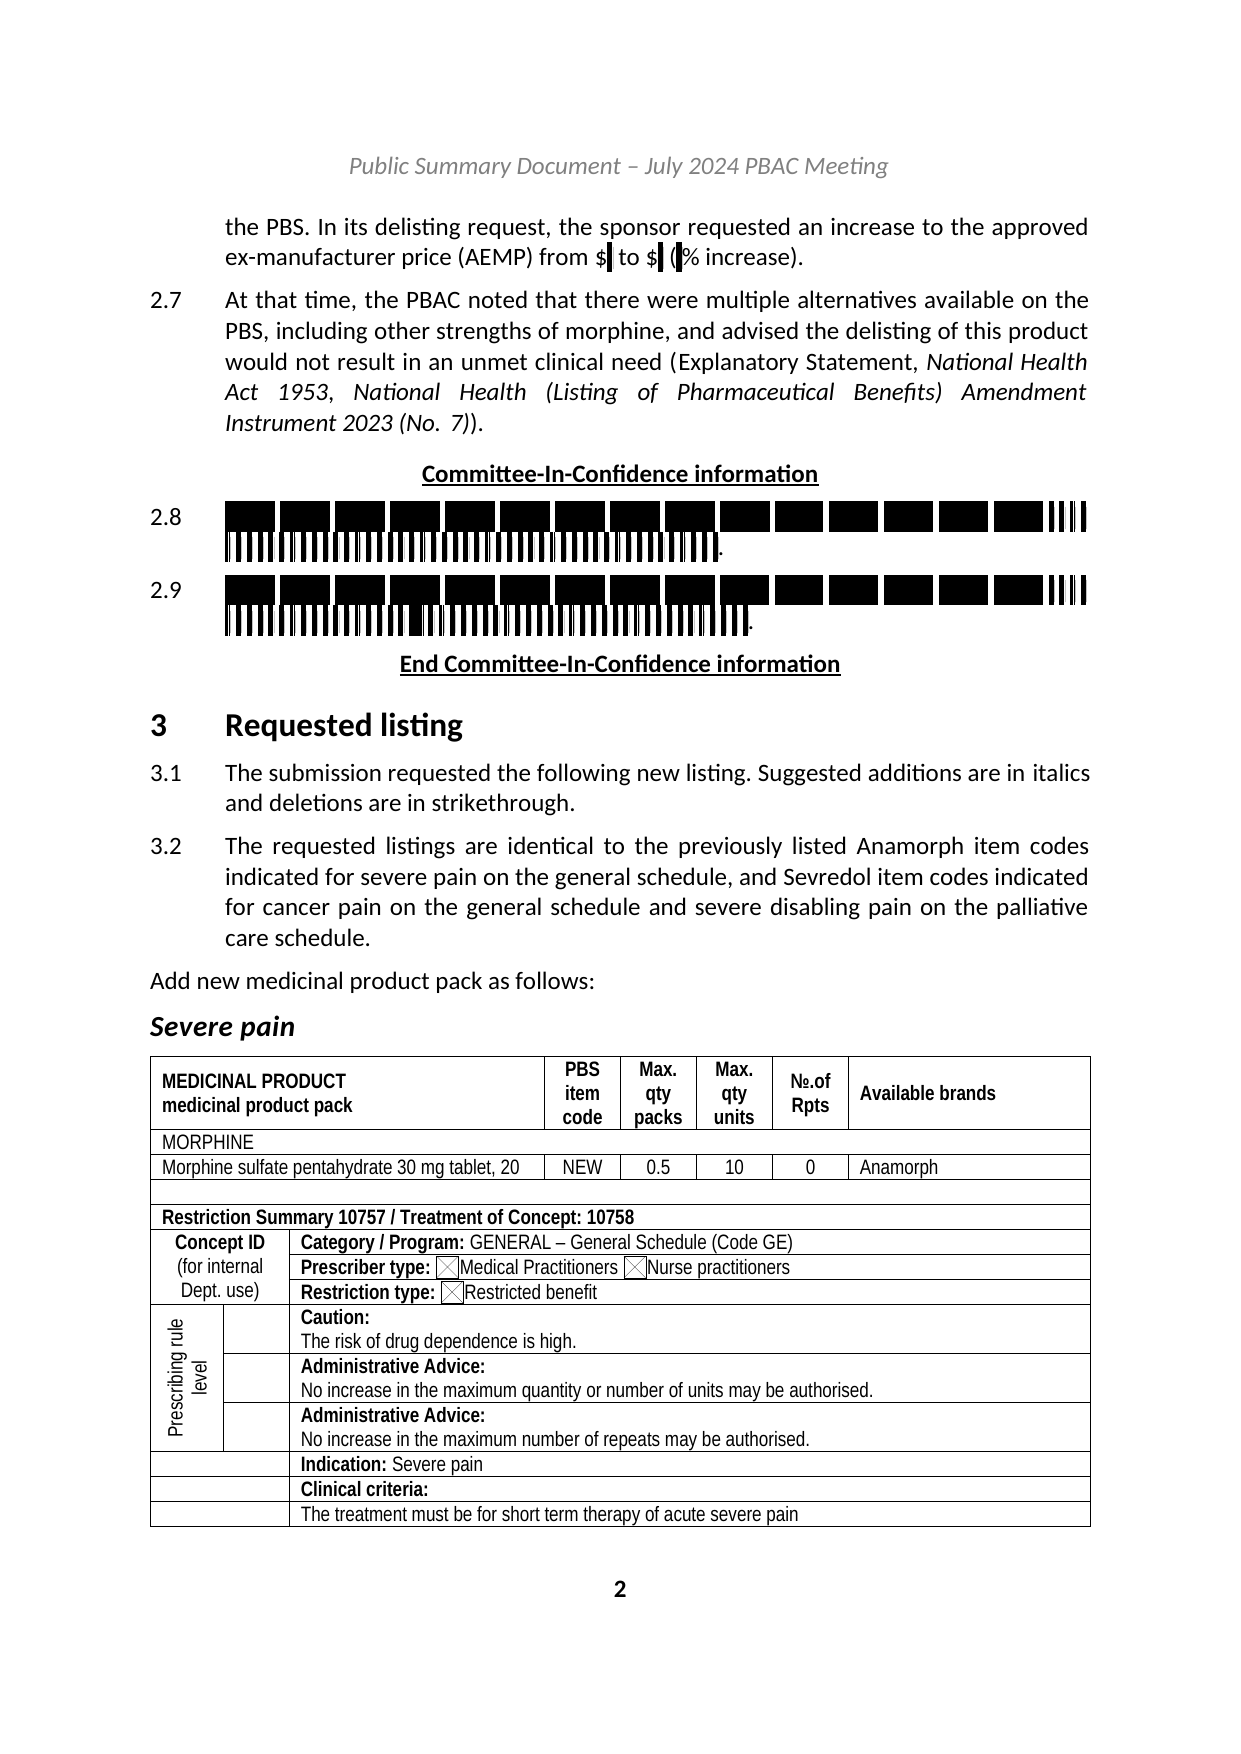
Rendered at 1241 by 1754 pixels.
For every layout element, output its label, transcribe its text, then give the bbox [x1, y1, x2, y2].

table_cell [224, 1403, 289, 1451]
table_cell [151, 1477, 289, 1501]
table_header PBS item code [545, 1057, 620, 1129]
table_header Max. qty units [697, 1057, 772, 1129]
text The submission requested the following new listing. Suggested additions are in italics and deletions are in strikethrough. [150, 757, 1090, 818]
table_cell 0 [773, 1155, 848, 1179]
text At that time, the PBAC noted that there were multiple alternatives available on the PBS, including other strengths of morphine, and advised the delisting of this product would not result in an unmet clinical need (Explanatory Statement, National Health Act 1953, National Health (Listing of Pharmaceutical Benefits) Amendment Instrument 2023 (No. 7)). [150, 284, 1090, 437]
table_cell 10 [697, 1155, 772, 1179]
table_cell Restriction type: Restricted benefit [290, 1280, 1090, 1304]
table_cell [224, 1354, 289, 1402]
text End Committee-In-Confidence information [150, 648, 1090, 679]
subtitle Committee-In-Confidence information [150, 458, 1090, 488]
text Add new medicinal product pack as follows: [150, 965, 1090, 996]
table_cell Category / Program: GENERAL – General Schedule (Code GE) [290, 1230, 1090, 1254]
table_cell Concept ID (for internal Dept. use) [151, 1230, 289, 1304]
text The requested listings are identical to the previously listed Anamorph item codes indicated for severe pain on the general schedule, and Sevredol item codes indicated for cancer pain on the general schedule and severe disabling pain on the palliative care schedule. [150, 830, 1090, 952]
table_cell Administrative Advice: No increase in the maximum number of repeats may be authorised. [290, 1403, 1090, 1451]
table_cell The treatment must be for short term therapy of acute severe pain [290, 1502, 1090, 1526]
table_cell Prescriber type: Medical Practitioners Nurse practitioners [290, 1255, 1090, 1279]
table_cell [151, 1452, 289, 1476]
table_cell Prescribing rule level [151, 1305, 223, 1451]
table_header №.of Rpts [773, 1057, 848, 1129]
table_header MEDICINAL PRODUCT medicinal product pack [151, 1057, 544, 1129]
table_cell Anamorph [849, 1155, 1090, 1179]
table_cell [224, 1305, 289, 1353]
table_cell MORPHINE [151, 1130, 1090, 1154]
table_cell Administrative Advice: No increase in the maximum quantity or number of units may be authorised. [290, 1354, 1090, 1402]
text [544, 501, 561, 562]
table_cell Caution: The risk of drug dependence is high. [290, 1305, 1090, 1353]
table_cell [151, 1180, 1090, 1204]
subtitle Requested listing [150, 704, 1090, 744]
table_header Available brands [849, 1057, 1090, 1129]
text ||| ||| ||| ||| ||| ||| ||| ||| ||| ||| ||| ||| ||| ||| ||| ||| ||| ||| ||| ||| ||| ||| ||| ||| ||| ||| ||| ||| ||| ||| | | | | | | | | | | | | | | | | | | | | | | | | | | | | | | | | | | | | | | | | | | | | | | | | | | | | | | | | | | | | | | | | | | | | | | | | | | | | | | | | | | | | | | | | | | | | | | | | | | | |. [715, 501, 1090, 562]
subtitle Severe pain [150, 1008, 1090, 1044]
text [150, 211, 1090, 272]
table_cell Clinical criteria: [290, 1477, 1090, 1501]
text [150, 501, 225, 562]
table_header Max. qty packs [621, 1057, 696, 1129]
table_cell Morphine sulfate pentahydrate 30 mg tablet, 20 [151, 1155, 544, 1179]
table_cell 0.5 [621, 1155, 696, 1179]
table_cell Indication: Severe pain [290, 1452, 1090, 1476]
text ||| ||| ||| ||| ||| ||| ||| ||| ||| ||| ||| ||| ||| ||| ||| ||| ||| ||| ||| ||| ||| ||| ||| ||| ||| ||| ||| ||| ||| ||| | | | | | | | | | | | | | | | | | | | | | | | | | | | | | | | | | | | | | | | | | | | | | | | | | | | | | | | | | | | | | | | | | | | | | | | | | | | | | | | | | | | | | | | | | | | | | | | | | | | | | | | |. [150, 574, 1090, 636]
table_cell NEW [545, 1155, 620, 1179]
table_cell [151, 1502, 289, 1526]
table_cell Restriction Summary 10757 / Treatment of Concept: 10758 [151, 1205, 1090, 1229]
